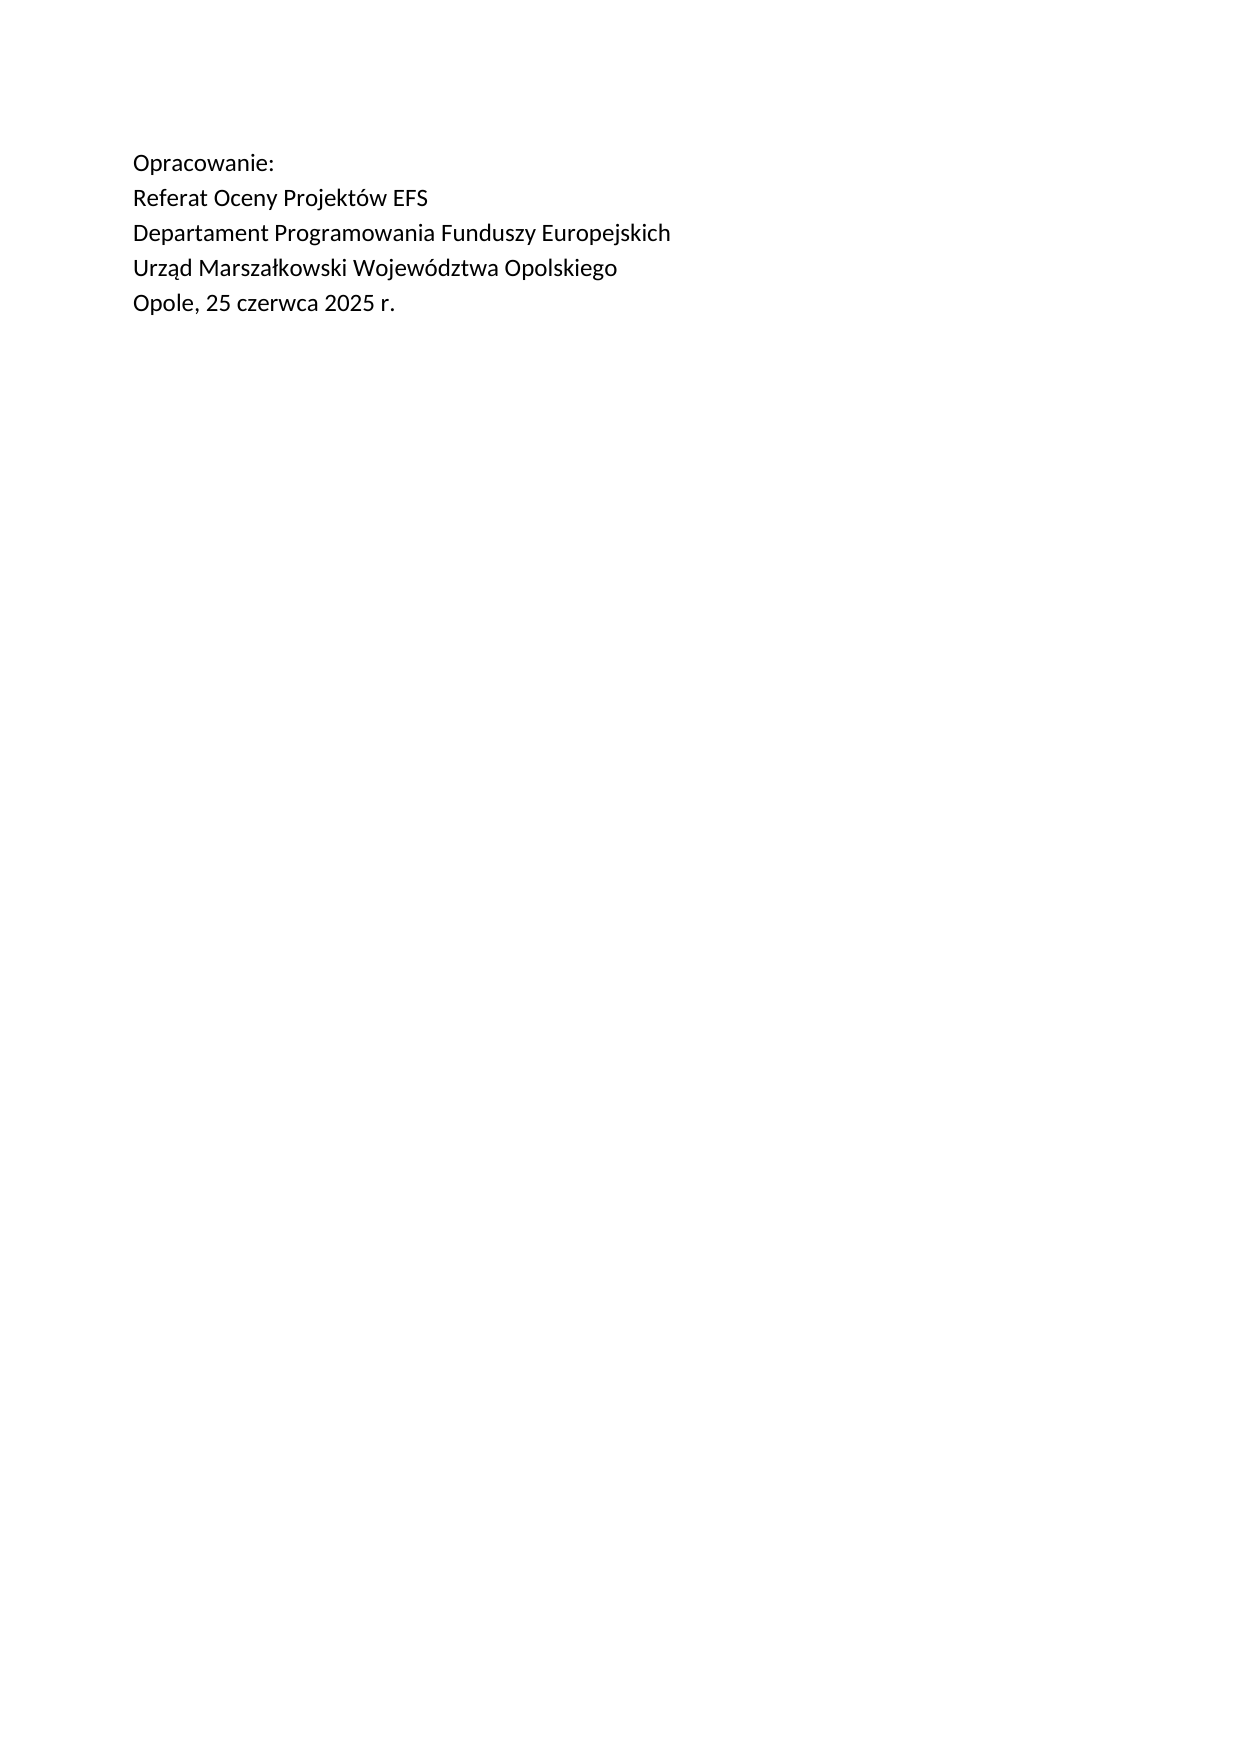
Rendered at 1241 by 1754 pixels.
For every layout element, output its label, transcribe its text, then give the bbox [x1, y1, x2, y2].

text Referat Oceny Projektów EFS [133, 183, 1122, 213]
text Opracowanie: [133, 148, 1122, 178]
text Urząd Marszałkowski Województwa Opolskiego [133, 253, 1122, 283]
text Departament Programowania Funduszy Europejskich [133, 218, 1122, 248]
text Opole, 25 czerwca 2025 r. [133, 288, 1122, 318]
